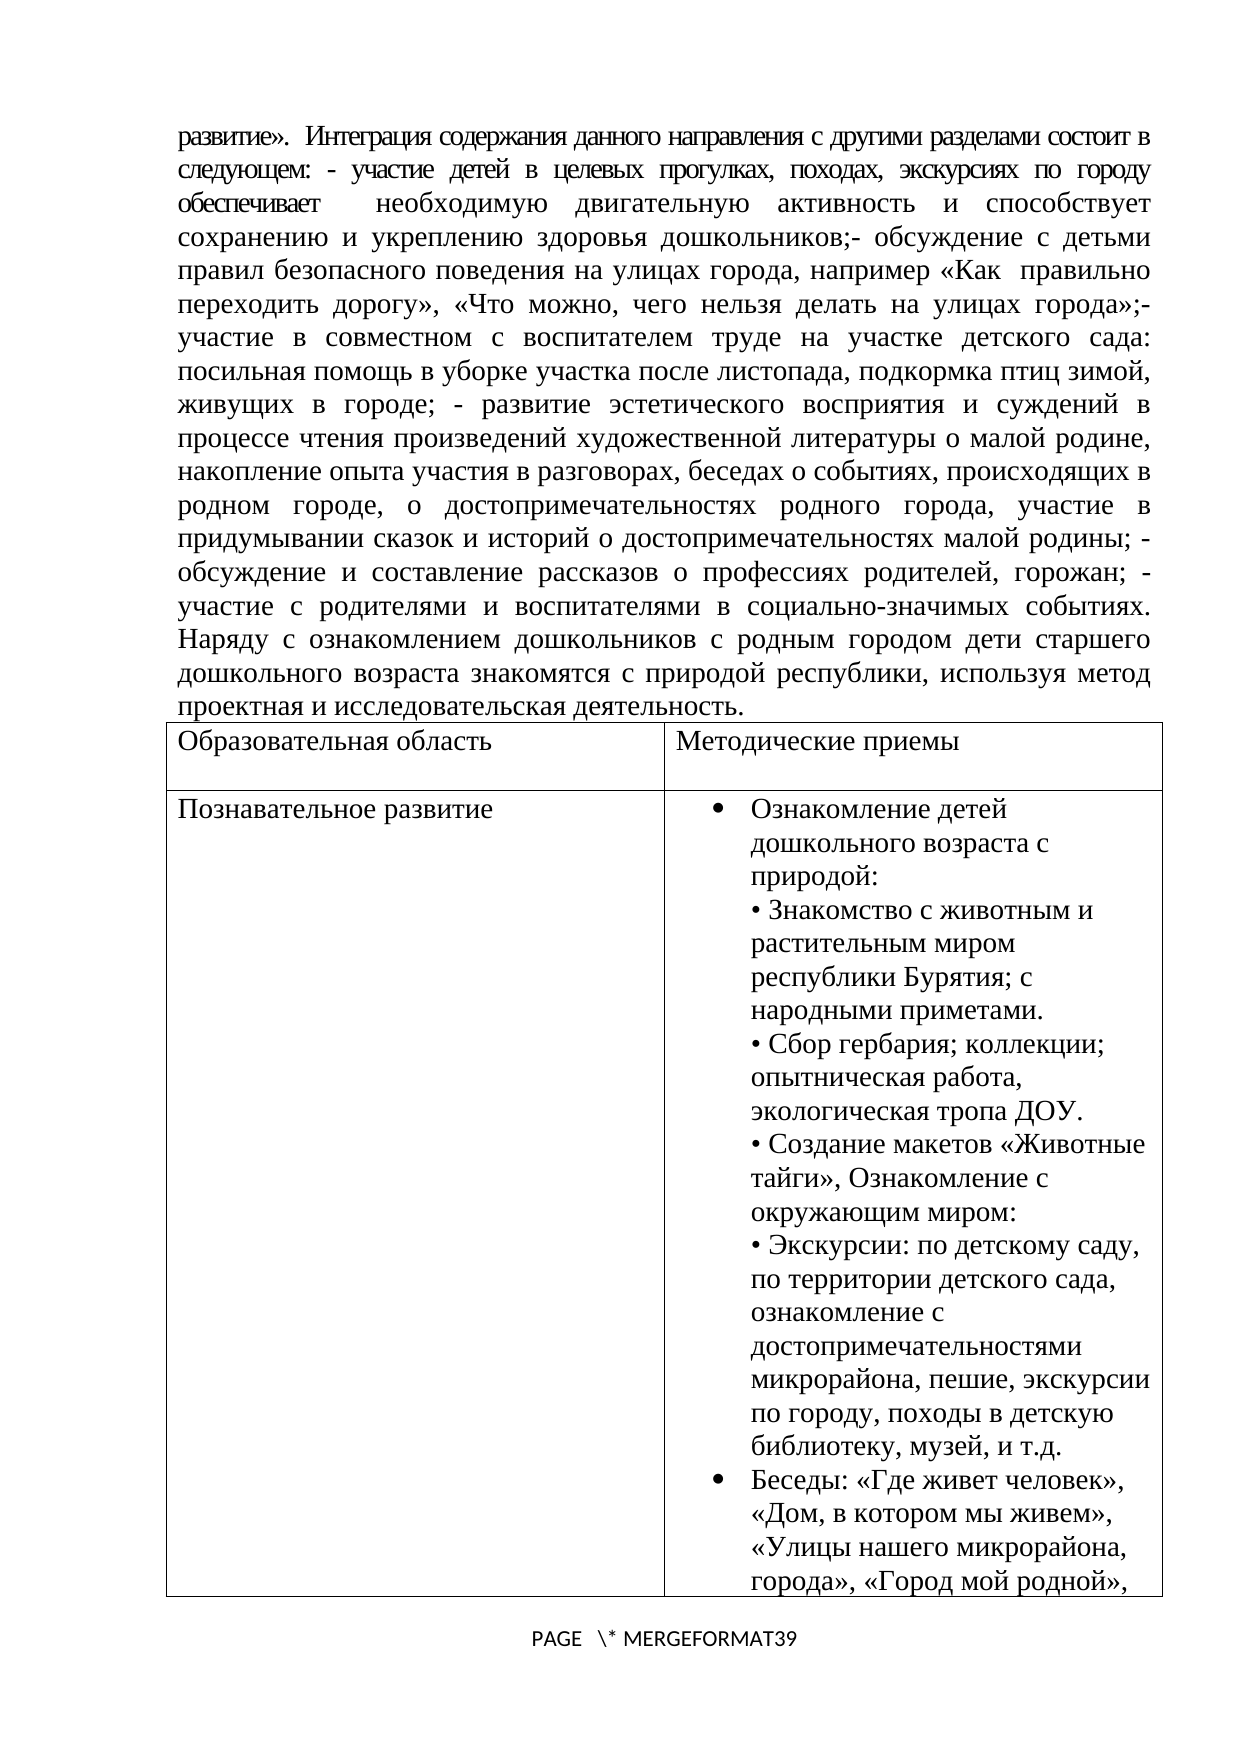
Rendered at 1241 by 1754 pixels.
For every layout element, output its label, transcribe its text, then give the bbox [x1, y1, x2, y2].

table_header Методические приемы [665, 723, 1162, 790]
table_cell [167, 791, 664, 1596]
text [177, 118, 1152, 722]
table_header Образовательная область [167, 723, 664, 790]
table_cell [665, 791, 1162, 1596]
